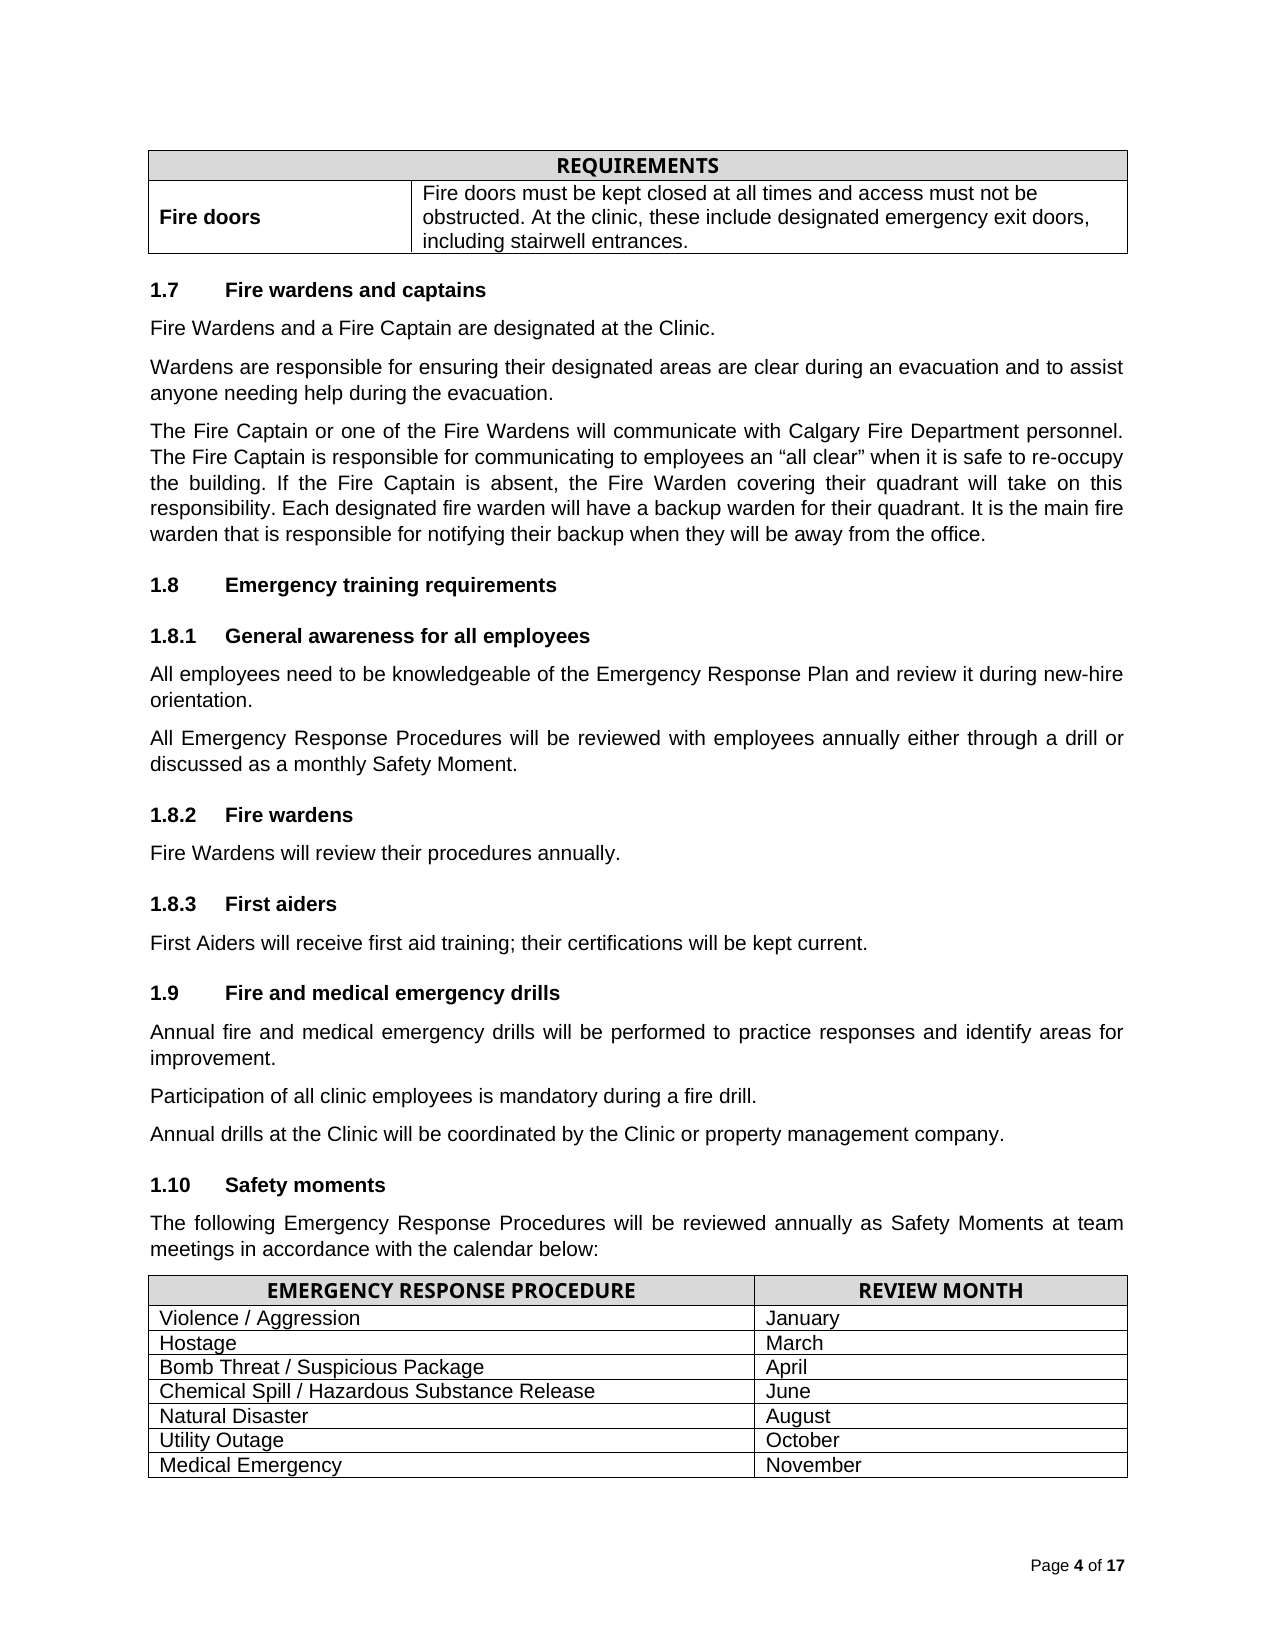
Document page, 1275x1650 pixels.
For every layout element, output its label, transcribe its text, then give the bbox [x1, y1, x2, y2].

table_header Review Month [755, 1276, 1127, 1305]
text Participation of all clinic employees is mandatory during a fire drill. [150, 1084, 1125, 1108]
table_cell January [755, 1306, 1127, 1330]
table_cell October [755, 1429, 1127, 1452]
subtitle Emergency training requirements [150, 573, 1125, 597]
text The Fire Captain or one of the Fire Wardens will communicate with Calgary Fire Department personnel. The Fire Captain is responsible for communicating to employees an “all clear” when it is safe to re-occupy the building. If the Fire Captain is absent, the Fire Warden covering their quadrant will take on this responsibility. Each designated fire warden will have a backup warden for their quadrant. It is the main fire warden that is responsible for notifying their backup when they will be away from the office. [150, 419, 1125, 546]
table_cell November [755, 1453, 1127, 1477]
table_cell Violence / Aggression [149, 1306, 754, 1330]
table_cell Utility Outage [149, 1429, 754, 1452]
table_cell March [755, 1331, 1127, 1354]
table_cell Hostage [149, 1331, 754, 1354]
subtitle Safety moments [150, 1173, 1125, 1197]
text All Emergency Response Procedures will be reviewed with employees annually either through a drill or discussed as a monthly Safety Moment. [150, 726, 1125, 776]
text Annual drills at the Clinic will be coordinated by the Clinic or property management company. [150, 1122, 1125, 1146]
table_cell Bomb Threat / Suspicious Package [149, 1355, 754, 1379]
table_cell August [755, 1404, 1127, 1428]
subtitle Fire wardens and captains [150, 278, 1125, 302]
table_cell Fire doors must be kept closed at all times and access must not be obstructed. At the clinic, these include designated emergency exit doors, including stairwell entrances. [412, 181, 1127, 252]
table_cell April [755, 1355, 1127, 1379]
table_cell Natural Disaster [149, 1404, 754, 1428]
subtitle General awareness for all employees [150, 624, 1125, 648]
text Annual fire and medical emergency drills will be performed to practice responses and identify areas for improvement. [150, 1019, 1125, 1069]
subtitle First aiders [150, 892, 1125, 916]
subtitle Fire and medical emergency drills [150, 981, 1125, 1005]
table_cell Chemical Spill / Hazardous Substance Release [149, 1380, 754, 1403]
text The following Emergency Response Procedures will be reviewed annually as Safety Moments at team meetings in accordance with the calendar below: [150, 1211, 1125, 1261]
text Fire Wardens and a Fire Captain are designated at the Clinic. [150, 316, 1125, 340]
table_cell June [755, 1380, 1127, 1403]
text All employees need to be knowledgeable of the Emergency Response Plan and review it during new-hire orientation. [150, 662, 1125, 712]
text Wardens are responsible for ensuring their designated areas are clear during an evacuation and to assist anyone needing help during the evacuation. [150, 354, 1125, 404]
subtitle Fire wardens [150, 803, 1125, 827]
text First Aiders will receive first aid training; their certifications will be kept current. [150, 930, 1125, 954]
table_cell Medical Emergency [149, 1453, 754, 1477]
table_header Emergency Response Procedure [149, 1276, 754, 1305]
table_header Requirements [149, 151, 1127, 180]
table_cell Fire doors [149, 181, 411, 252]
text Fire Wardens will review their procedures annually. [150, 841, 1125, 865]
